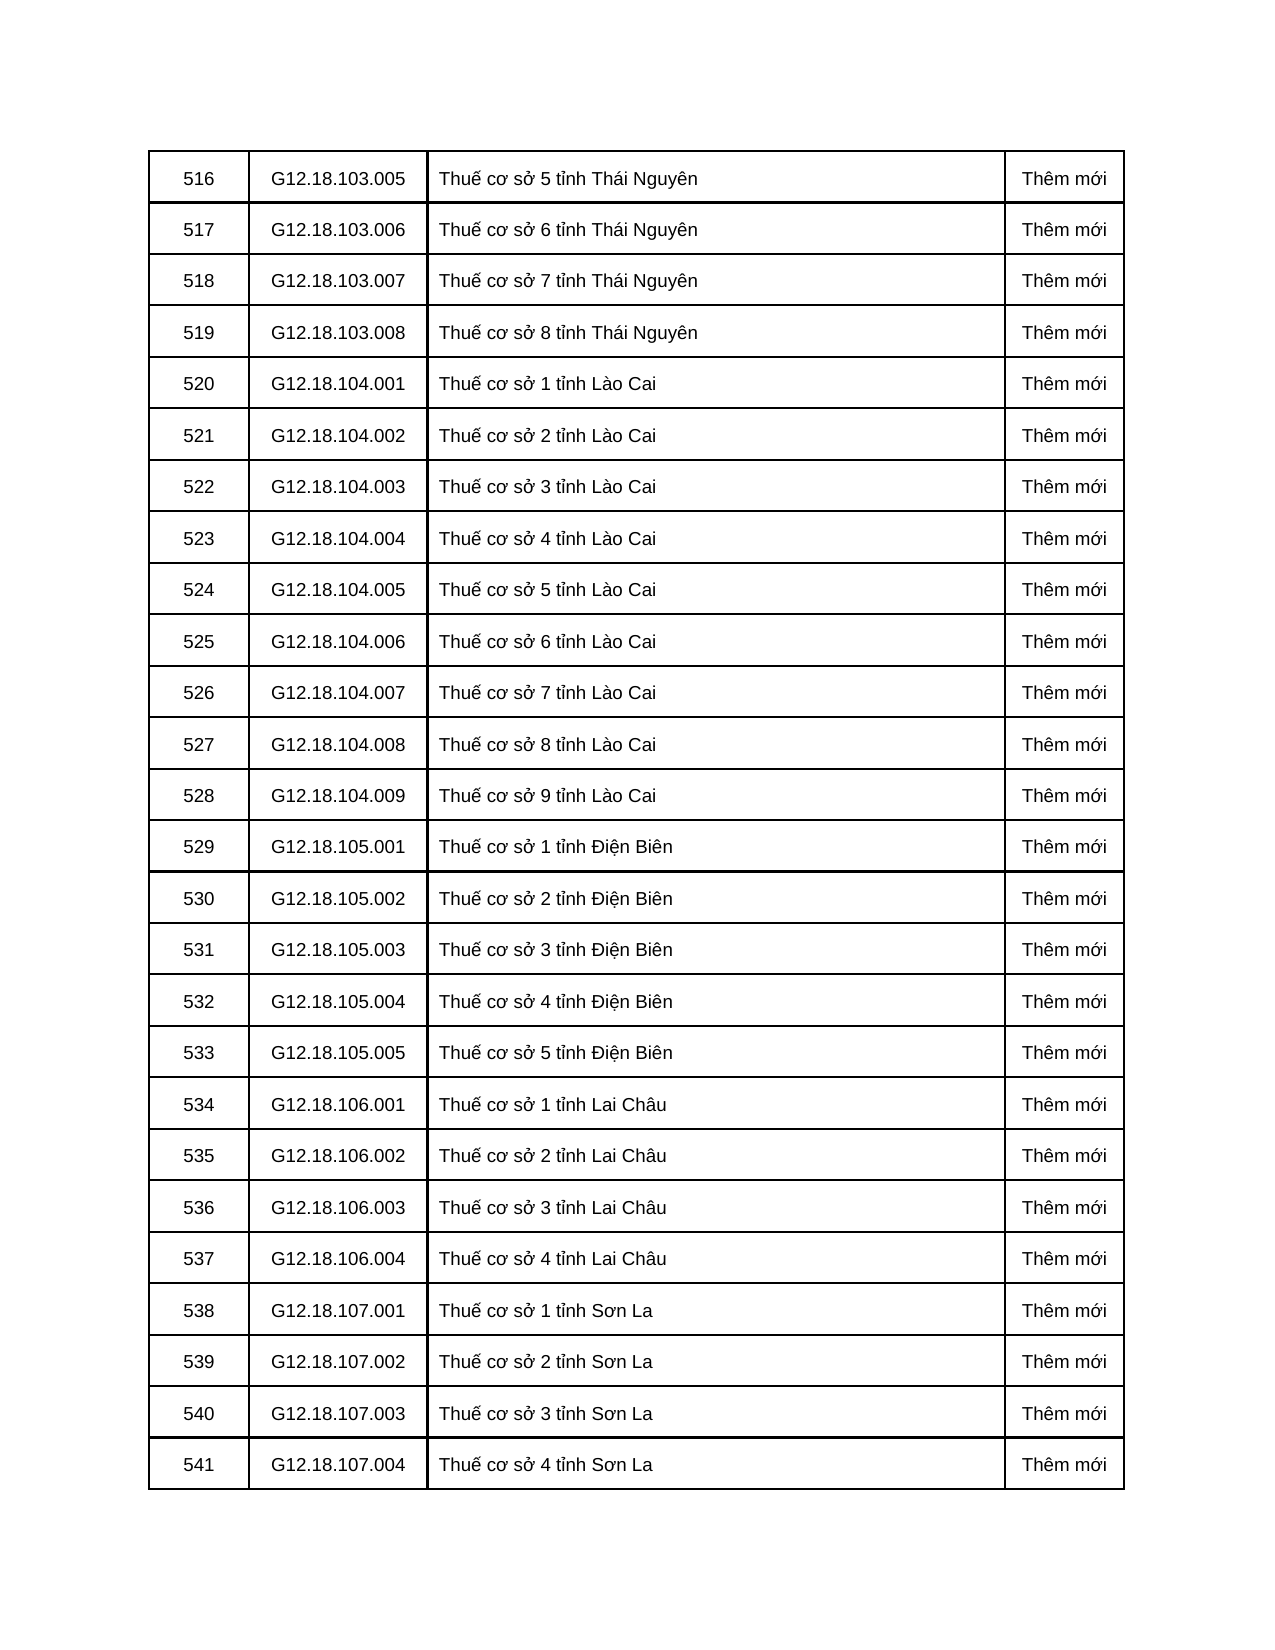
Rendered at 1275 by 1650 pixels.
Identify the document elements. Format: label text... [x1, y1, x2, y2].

table_cell Thêm mới [1006, 615, 1123, 664]
table_cell 517 [150, 204, 248, 253]
table_cell Thuế cơ sở 9 tỉnh Lào Cai [429, 770, 1004, 819]
table_cell 529 [150, 821, 248, 870]
table_cell 518 [150, 255, 248, 304]
table_cell 516 [150, 152, 248, 201]
table_cell Thuế cơ sở 2 tỉnh Sơn La [429, 1336, 1004, 1385]
table_cell Thêm mới [1006, 1387, 1123, 1436]
table_cell G12.18.107.004 [250, 1439, 426, 1488]
table_cell Thuế cơ sở 4 tỉnh Điện Biên [429, 975, 1004, 1025]
table_cell Thêm mới [1006, 1078, 1123, 1128]
table_cell G12.18.106.004 [250, 1233, 426, 1282]
table_cell Thêm mới [1006, 306, 1123, 356]
table_cell Thuế cơ sở 4 tỉnh Sơn La [429, 1439, 1004, 1488]
table_cell G12.18.103.008 [250, 306, 426, 356]
table_cell 541 [150, 1439, 248, 1488]
table_cell 528 [150, 770, 248, 819]
table_cell 530 [150, 873, 248, 922]
table_cell G12.18.107.002 [250, 1336, 426, 1385]
table_cell 538 [150, 1284, 248, 1333]
table_cell G12.18.104.001 [250, 358, 426, 407]
table_cell Thêm mới [1006, 975, 1123, 1025]
table_cell Thêm mới [1006, 409, 1123, 459]
table_cell 522 [150, 461, 248, 510]
table_cell G12.18.105.004 [250, 975, 426, 1025]
table_cell 533 [150, 1027, 248, 1076]
table_cell 537 [150, 1233, 248, 1282]
table_cell Thuế cơ sở 5 tỉnh Điện Biên [429, 1027, 1004, 1076]
table_cell G12.18.104.002 [250, 409, 426, 459]
table_cell Thêm mới [1006, 667, 1123, 716]
table_cell Thuế cơ sở 1 tỉnh Lai Châu [429, 1078, 1004, 1128]
table_cell Thuế cơ sở 2 tỉnh Điện Biên [429, 873, 1004, 922]
table_cell G12.18.105.003 [250, 924, 426, 973]
table_cell Thêm mới [1006, 1130, 1123, 1179]
table_cell Thuế cơ sở 3 tỉnh Điện Biên [429, 924, 1004, 973]
table_cell Thuế cơ sở 2 tỉnh Lai Châu [429, 1130, 1004, 1179]
table_cell G12.18.104.006 [250, 615, 426, 664]
table_cell 539 [150, 1336, 248, 1385]
table_cell G12.18.106.003 [250, 1181, 426, 1231]
table_cell Thuế cơ sở 1 tỉnh Sơn La [429, 1284, 1004, 1333]
table_cell 536 [150, 1181, 248, 1231]
table_cell Thêm mới [1006, 1439, 1123, 1488]
table_cell Thêm mới [1006, 873, 1123, 922]
table_cell Thêm mới [1006, 255, 1123, 304]
table_cell G12.18.106.001 [250, 1078, 426, 1128]
table_cell G12.18.107.001 [250, 1284, 426, 1333]
table_cell G12.18.104.008 [250, 718, 426, 767]
table_cell 534 [150, 1078, 248, 1128]
table_cell Thuế cơ sở 3 tỉnh Lai Châu [429, 1181, 1004, 1231]
table_cell Thuế cơ sở 5 tỉnh Thái Nguyên [429, 152, 1004, 201]
table_cell Thêm mới [1006, 358, 1123, 407]
table_cell 520 [150, 358, 248, 407]
table_cell 523 [150, 512, 248, 562]
table_cell G12.18.103.006 [250, 204, 426, 253]
table_cell 531 [150, 924, 248, 973]
table_cell G12.18.104.009 [250, 770, 426, 819]
table_cell Thuế cơ sở 4 tỉnh Lai Châu [429, 1233, 1004, 1282]
table_cell Thêm mới [1006, 1284, 1123, 1333]
table_cell Thêm mới [1006, 461, 1123, 510]
table_cell 540 [150, 1387, 248, 1436]
table_cell Thuế cơ sở 3 tỉnh Sơn La [429, 1387, 1004, 1436]
table_cell G12.18.105.001 [250, 821, 426, 870]
table_cell G12.18.103.005 [250, 152, 426, 201]
table_cell Thêm mới [1006, 152, 1123, 201]
table_cell Thêm mới [1006, 1233, 1123, 1282]
table_cell G12.18.104.004 [250, 512, 426, 562]
table_cell Thêm mới [1006, 821, 1123, 870]
table_cell Thêm mới [1006, 770, 1123, 819]
table_cell Thuế cơ sở 4 tỉnh Lào Cai [429, 512, 1004, 562]
table_cell Thêm mới [1006, 1336, 1123, 1385]
table_cell Thuế cơ sở 7 tỉnh Lào Cai [429, 667, 1004, 716]
table_cell Thêm mới [1006, 512, 1123, 562]
table_cell Thuế cơ sở 2 tỉnh Lào Cai [429, 409, 1004, 459]
table_cell 532 [150, 975, 248, 1025]
table_cell Thuế cơ sở 6 tỉnh Thái Nguyên [429, 204, 1004, 253]
table_cell G12.18.104.005 [250, 564, 426, 613]
table_cell Thuế cơ sở 1 tỉnh Lào Cai [429, 358, 1004, 407]
table_cell G12.18.105.005 [250, 1027, 426, 1076]
table_cell G12.18.106.002 [250, 1130, 426, 1179]
table_cell Thuế cơ sở 6 tỉnh Lào Cai [429, 615, 1004, 664]
table_cell Thuế cơ sở 1 tỉnh Điện Biên [429, 821, 1004, 870]
table_cell 535 [150, 1130, 248, 1179]
table_cell Thêm mới [1006, 924, 1123, 973]
table_cell 519 [150, 306, 248, 356]
table_cell Thuế cơ sở 5 tỉnh Lào Cai [429, 564, 1004, 613]
table_cell G12.18.105.002 [250, 873, 426, 922]
table_cell 521 [150, 409, 248, 459]
table_cell Thuế cơ sở 8 tỉnh Thái Nguyên [429, 306, 1004, 356]
table_cell G12.18.103.007 [250, 255, 426, 304]
table_cell 525 [150, 615, 248, 664]
table_cell 527 [150, 718, 248, 767]
table_cell Thuế cơ sở 7 tỉnh Thái Nguyên [429, 255, 1004, 304]
table_cell G12.18.104.007 [250, 667, 426, 716]
table_cell Thêm mới [1006, 204, 1123, 253]
table_cell Thuế cơ sở 3 tỉnh Lào Cai [429, 461, 1004, 510]
table_cell Thuế cơ sở 8 tỉnh Lào Cai [429, 718, 1004, 767]
table_cell G12.18.104.003 [250, 461, 426, 510]
table_cell Thêm mới [1006, 718, 1123, 767]
table_cell 524 [150, 564, 248, 613]
table_cell Thêm mới [1006, 1181, 1123, 1231]
table_cell 526 [150, 667, 248, 716]
table_cell Thêm mới [1006, 564, 1123, 613]
table_cell Thêm mới [1006, 1027, 1123, 1076]
table_cell G12.18.107.003 [250, 1387, 426, 1436]
